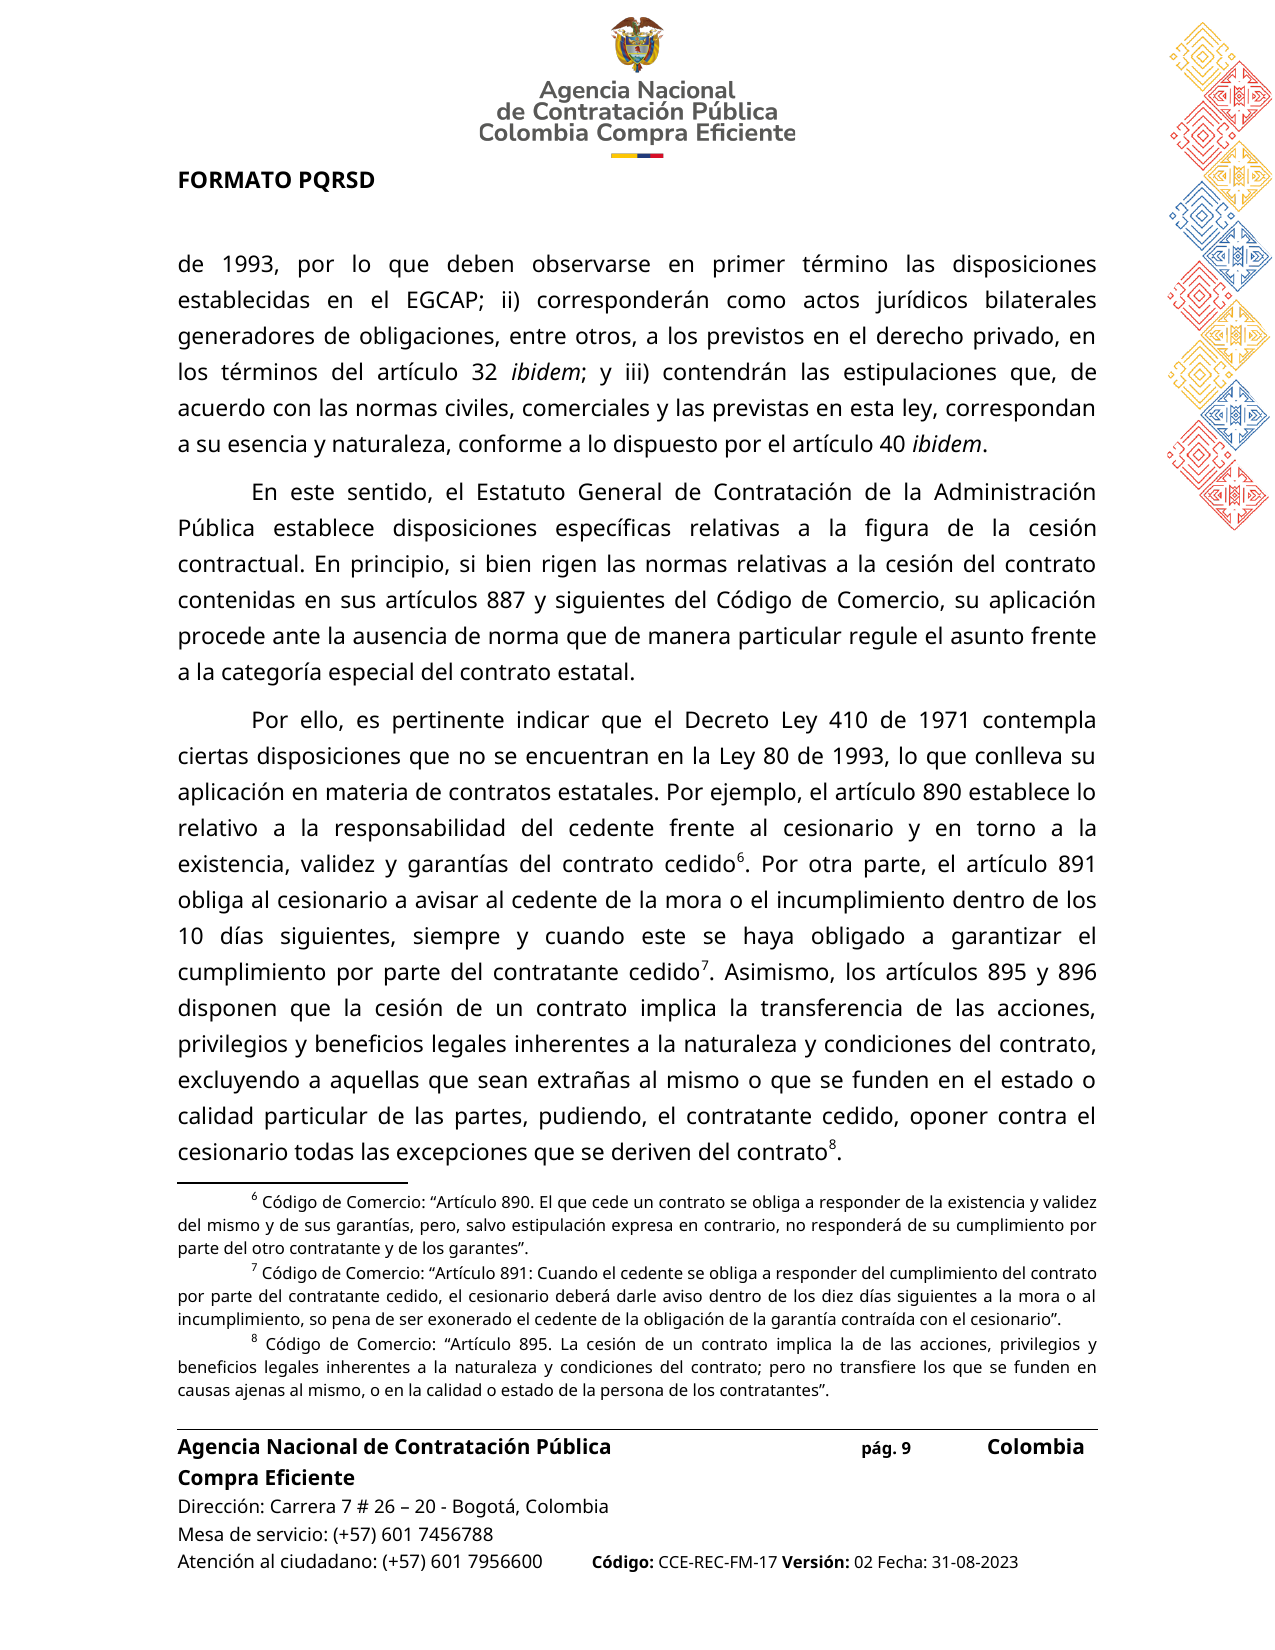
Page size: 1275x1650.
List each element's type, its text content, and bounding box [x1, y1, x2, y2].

picture [1165, 22, 1272, 528]
text En este sentido, el Estatuto General de Contratación de la Administración Pública establece disposiciones específicas relativas a la figura de la cesión contractual. En principio, si bien rigen las normas relativas a la cesión del contrato contenidas en sus artículos 887 y siguientes del Código de Comercio, su aplicación procede ante la ausencia de norma que de manera particular regule el asunto frente a la categoría especial del contrato estatal. [177, 476, 1098, 687]
text Por ello, es pertinente indicar que el Decreto Ley 410 de 1971 contempla ciertas disposiciones que no se encuentran en la Ley 80 de 1993, lo que conlleva su aplicación en materia de contratos estatales. Por ejemplo, el artículo 890 establece lo relativo a la responsabilidad del cedente frente al cesionario y en torno a la existencia, validez y garantías del contrato cedido. Por otra parte, el artículo 891 obliga al cesionario a avisar al cedente de la mora o el incumplimiento dentro de los 10 días siguientes, siempre y cuando este se haya obligado a garantizar el cumplimiento por parte del contratante cedido. Asimismo, los artículos 895 y 896 disponen que la cesión de un contrato implica la transferencia de las acciones, privilegios y beneficios legales inherentes a la naturaleza y condiciones del contrato, excluyendo a aquellas que sean extrañas al mismo o que se funden en el estado o calidad particular de las partes, pudiendo, el contratante cedido, oponer contra el cesionario todas las excepciones que se deriven del contrato. [177, 704, 1098, 1167]
text Tratándose de la cesión de contratos estatales, conforme a la regulación del EGCAP, confluyen una mixtura entre el derecho público y privado en su regulación. En efecto, i) los contratos estatales se regirán por las normas comerciales y civiles pertinentes, salvo en lo concerniente a las materias particularmente reguladas en dicha ley, de acuerdo con lo prescrito en el inciso primero del artículo 13 de la Ley 80 de 1993, por lo que deben observarse en primer término las disposiciones establecidas en el EGCAP; ii) corresponderán como actos jurídicos bilaterales generadores de obligaciones, entre otros, a los previstos en el derecho privado, en los términos del artículo 32 ibidem; y iii) contendrán las estipulaciones que, de acuerdo con las normas civiles, comerciales y las previstas en esta ley, correspondan a su esencia y naturaleza, conforme a lo dispuesto por el artículo 40 ibidem. [177, 248, 1098, 459]
picture [479, 17, 796, 158]
